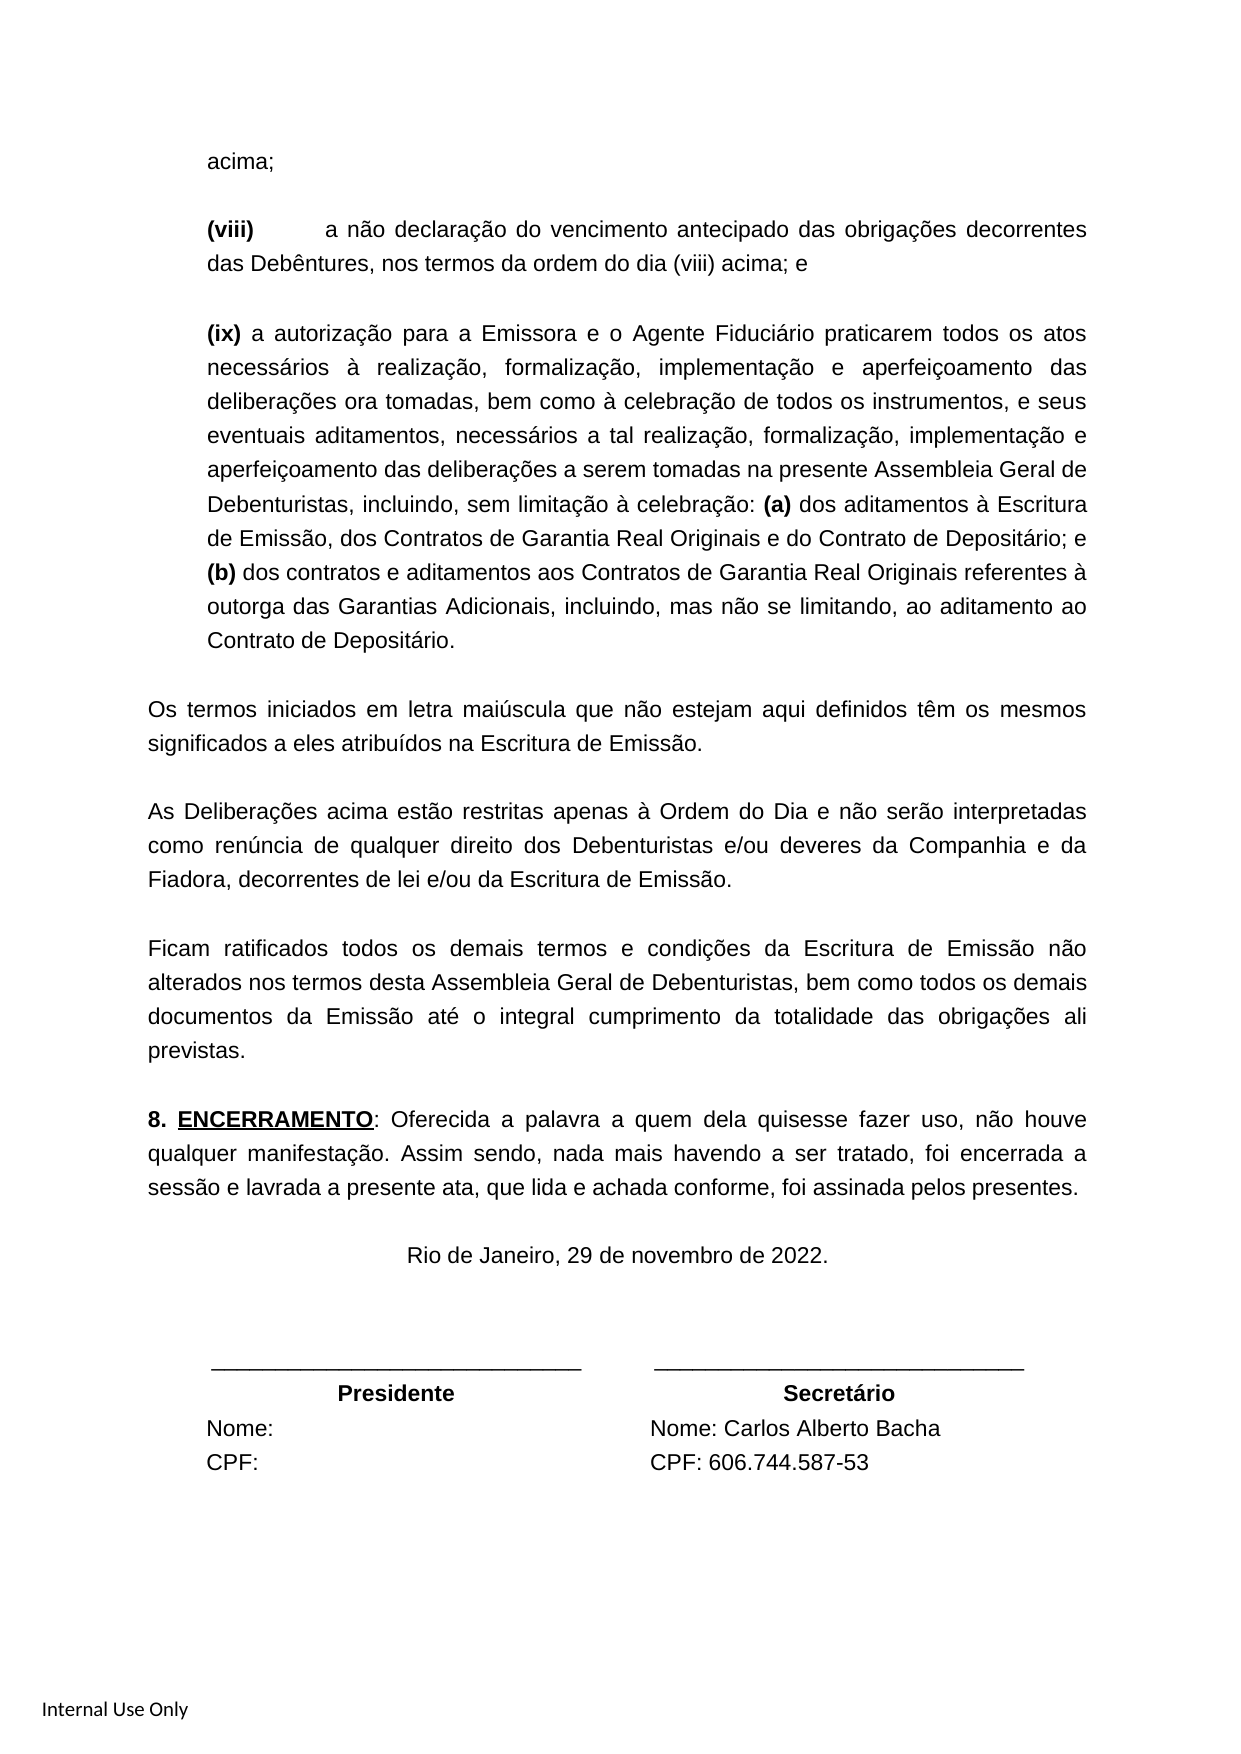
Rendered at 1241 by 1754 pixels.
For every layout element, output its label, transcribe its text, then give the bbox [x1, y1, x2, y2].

table_header _____________________________ [177, 1345, 620, 1380]
table_cell Secretário Nome: Carlos Alberto Bacha CPF: 606.744.587-53 [620, 1380, 1063, 1517]
table_cell Presidente Nome: CPF: [177, 1380, 620, 1517]
text Os termos iniciados em letra maiúscula que não estejam aqui definidos têm os mesmos significados a eles atribuídos na Escritura de Emissão. [148, 696, 1087, 756]
text 8. ENCERRAMENTO: Oferecida a palavra a quem dela quisesse fazer uso, não houve qualquer manifestação. Assim sendo, nada mais havendo a ser tratado, foi encerrada a sessão e lavrada a presente ata, que lida e achada conforme, foi assinada pelos presentes. [148, 1106, 1087, 1200]
text Ficam ratificados todos os demais termos e condições da Escritura de Emissão não alterados nos termos desta Assembleia Geral de Debenturistas, bem como todos os demais documentos da Emissão até o integral cumprimento da totalidade das obrigações ali previstas. [148, 935, 1087, 1063]
text As Deliberações acima estão restritas apenas à Ordem do Dia e não serão interpretadas como renúncia de qualquer direito dos Debenturistas e/ou deveres da Companhia e da Fiadora, decorrentes de lei e/ou da Escritura de Emissão. [148, 798, 1087, 893]
list a não declaração do vencimento antecipado das obrigações decorrentes das Debêntures, nos termos da ordem do dia (viii) acima; e [207, 216, 1087, 276]
text Rio de Janeiro, 29 de novembro de 2022. [148, 1242, 1087, 1268]
list a autorização para a Emissora e o Agente Fiduciário praticarem todos os atos necessários à realização, formalização, implementação e aperfeiçoamento das deliberações ora tomadas, bem como à celebração de todos os instrumentos, e seus eventuais aditamentos, necessários a tal realização, formalização, implementação e aperfeiçoamento das deliberações a serem tomadas na presente Assembleia Geral de Debenturistas, incluindo, sem limitação à celebração: (a) dos aditamentos à Escritura de Emissão, dos Contratos de Garantia Real Originais e do Contrato de Depositário; e (b) dos contratos e aditamentos aos Contratos de Garantia Real Originais referentes à outorga das Garantias Adicionais, incluindo, mas não se limitando, ao aditamento ao Contrato de Depositário. [207, 320, 1087, 653]
table_header _____________________________ [620, 1345, 1063, 1380]
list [207, 148, 1087, 174]
